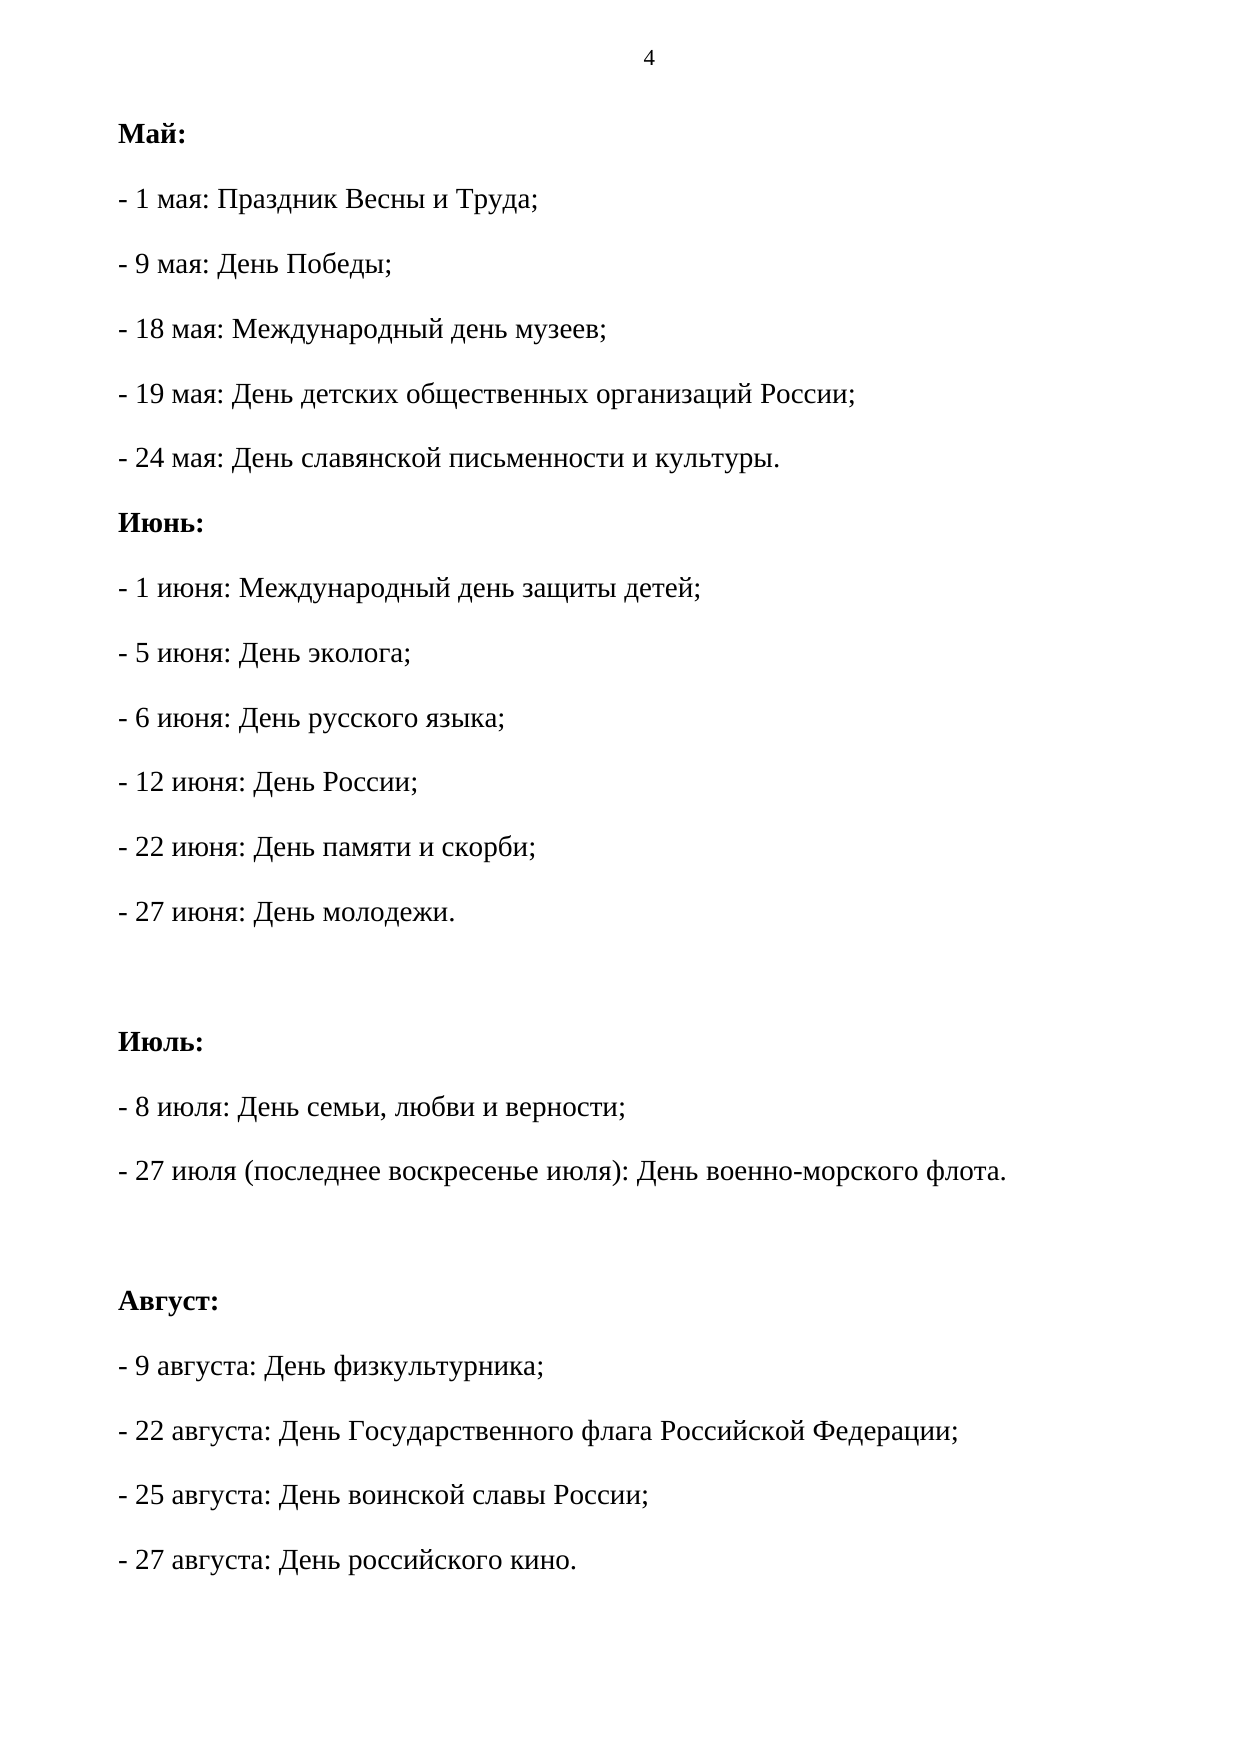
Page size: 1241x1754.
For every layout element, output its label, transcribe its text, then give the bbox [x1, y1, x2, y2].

subtitle Май: [118, 116, 1192, 150]
list 27 августа: День российского кино. [118, 1542, 1192, 1576]
list 9 мая: День Победы; [118, 246, 1192, 280]
list 24 мая: День славянской письменности и культуры. [118, 441, 1192, 474]
list 19 мая: День детских общественных организаций России; [118, 376, 1192, 409]
list 9 августа: День физкультурника; [118, 1348, 1192, 1381]
list 6 июня: День русского языка; [118, 700, 1192, 733]
list 27 июля (последнее воскресенье июля): День военно-морского флота. [118, 1153, 1192, 1187]
list 18 мая: Международный день музеев; [118, 311, 1192, 344]
list 5 июня: День эколога; [118, 635, 1192, 669]
list 22 августа: День Государственного флага Российской Федерации; [118, 1413, 1192, 1446]
subtitle Июнь: [118, 505, 1192, 539]
subtitle Август: [118, 1283, 1192, 1316]
list 27 июня: День молодежи. [118, 894, 1192, 928]
list 25 августа: День воинской славы России; [118, 1477, 1192, 1511]
list 12 июня: День России; [118, 764, 1192, 798]
list 22 июня: День памяти и скорби; [118, 829, 1192, 863]
list 8 июля: День семьи, любви и верности; [118, 1089, 1192, 1122]
list 1 мая: Праздник Весны и Труда; [118, 181, 1192, 215]
list 1 июня: Международный день защиты детей; [118, 570, 1192, 604]
subtitle Июль: [118, 1024, 1192, 1057]
